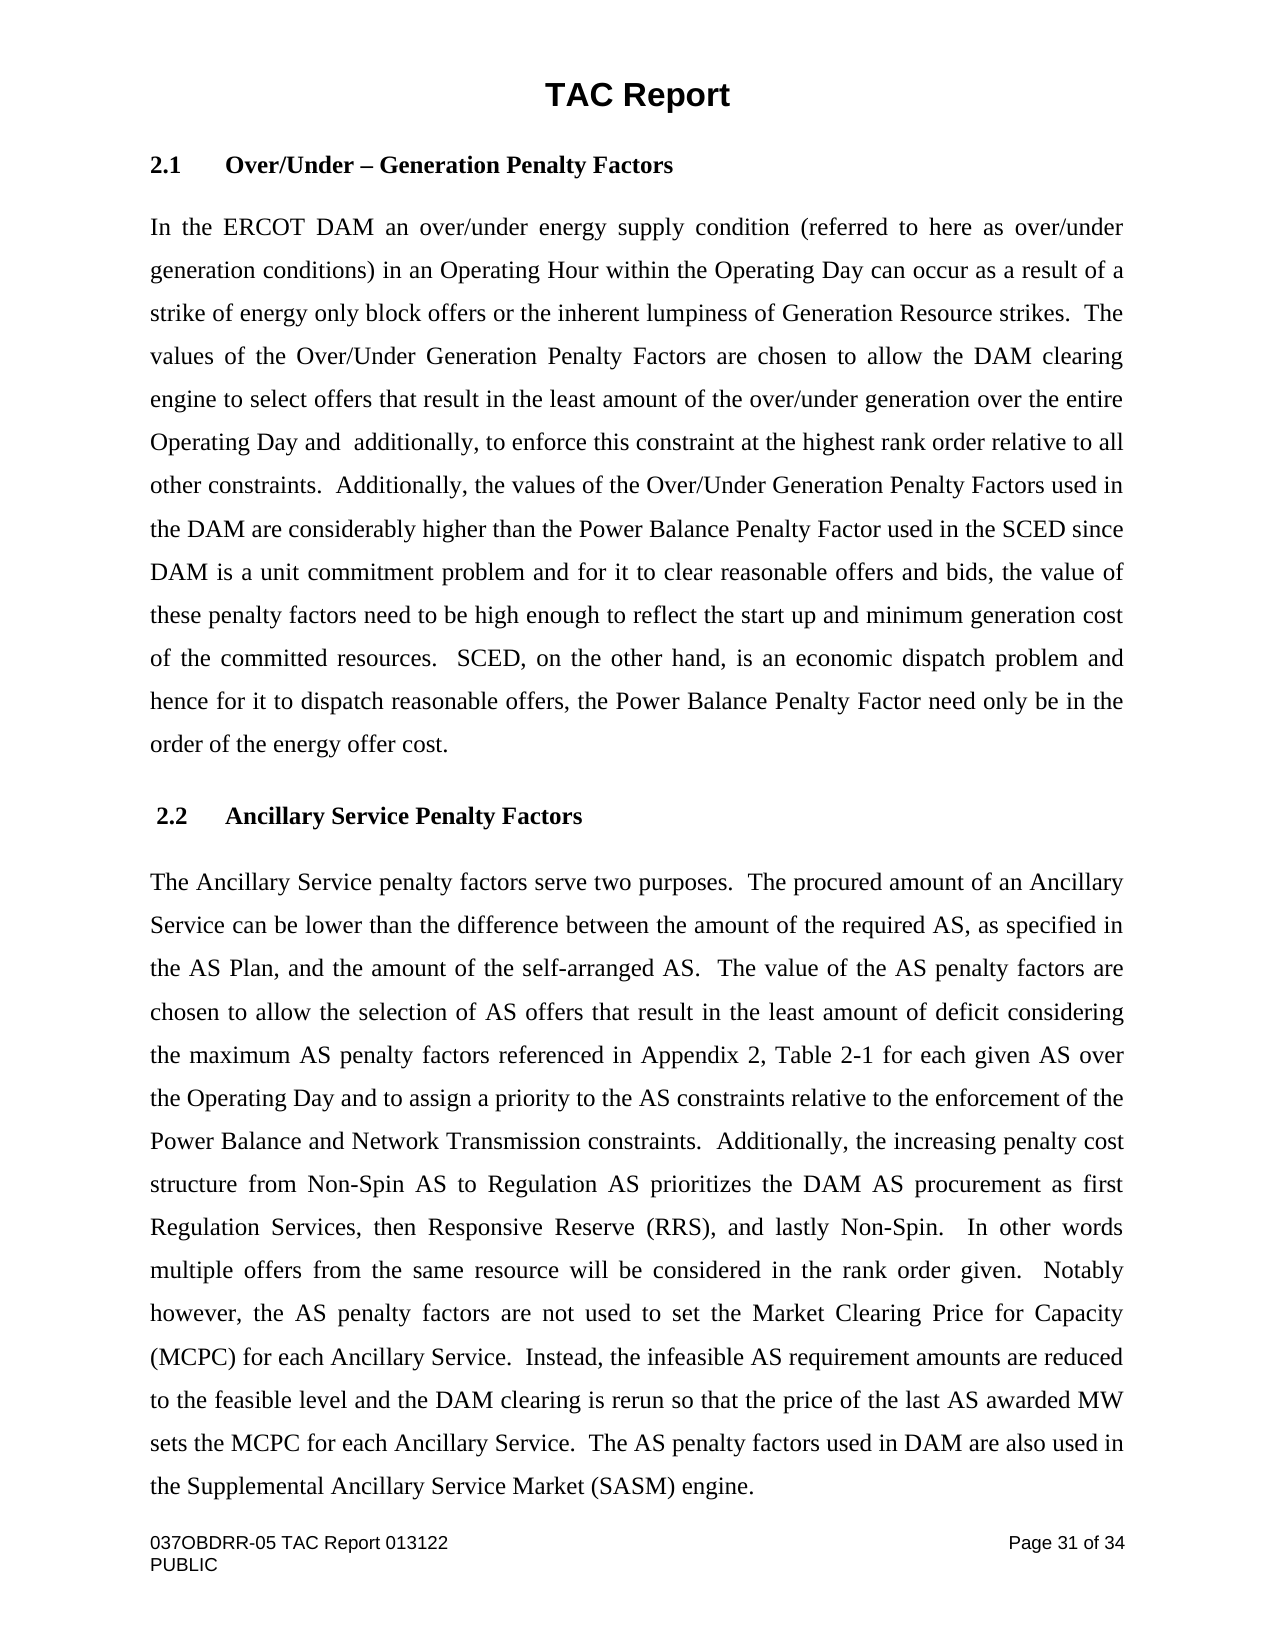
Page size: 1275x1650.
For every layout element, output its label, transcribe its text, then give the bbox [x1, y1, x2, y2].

text 2.2 Ancillary Service Penalty Factors [150, 801, 1125, 830]
text The Ancillary Service penalty factors serve two purposes. The procured amount of an Ancillary Service can be lower than the difference between the amount of the required AS, as specified in the AS Plan, and the amount of the self-arranged AS. The value of the AS penalty factors are chosen to allow the selection of AS offers that result in the least amount of deficit considering the maximum AS penalty factors referenced in Appendix 2, Table 2-1 for each given AS over the Operating Day and to assign a priority to the AS constraints relative to the enforcement of the Power Balance and Network Transmission constraints. Additionally, the increasing penalty cost structure from Non-Spin AS to Regulation AS prioritizes the DAM AS procurement as first Regulation Services, then Responsive Reserve (RRS), and lastly Non-Spin. In other words multiple offers from the same resource will be considered in the rank order given. Notably however, the AS penalty factors are not used to set the Market Clearing Price for Capacity (MCPC) for each Ancillary Service. Instead, the infeasible AS requirement amounts are reduced to the feasible level and the DAM clearing is rerun so that the price of the last AS awarded MW sets the MCPC for each Ancillary Service. The AS penalty factors used in DAM are also used in the Supplemental Ancillary Service Market (SASM) engine. [150, 867, 1125, 1500]
text 2.1 Over/Under – Generation Penalty Factors [150, 150, 1125, 179]
text In the ERCOT DAM an over/under energy supply condition (referred to here as over/under generation conditions) in an Operating Hour within the Operating Day can occur as a result of a strike of energy only block offers or the inherent lumpiness of Generation Resource strikes. The values of the Over/Under Generation Penalty Factors are chosen to allow the DAM clearing engine to select offers that result in the least amount of the over/under generation over the entire Operating Day and additionally, to enforce this constraint at the highest rank order relative to all other constraints. Additionally, the values of the Over/Under Generation Penalty Factors used in the DAM are considerably higher than the Power Balance Penalty Factor used in the SCED since DAM is a unit commitment problem and for it to clear reasonable offers and bids, the value of these penalty factors need to be high enough to reflect the start up and minimum generation cost of the committed resources. SCED, on the other hand, is an economic dispatch problem and hence for it to dispatch reasonable offers, the Power Balance Penalty Factor need only be in the order of the energy offer cost. [150, 212, 1125, 758]
